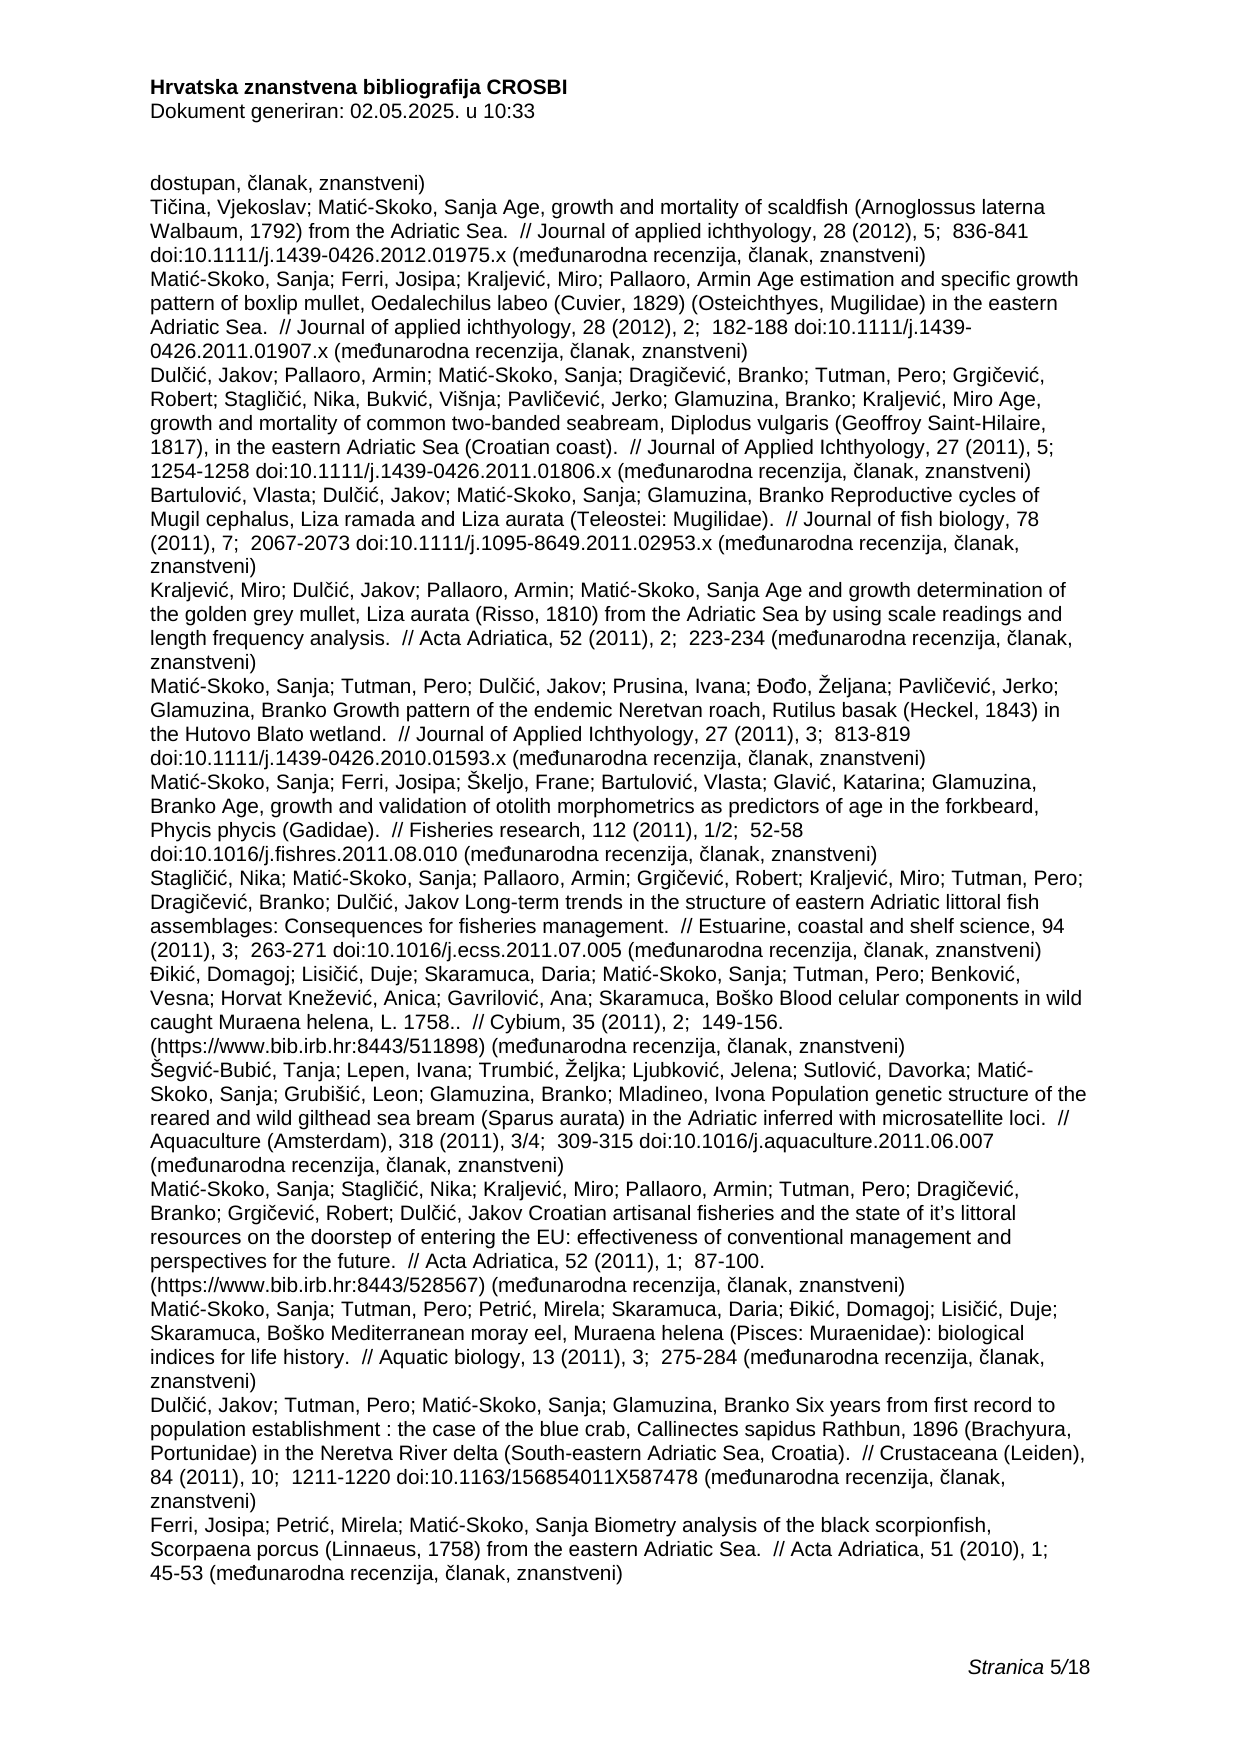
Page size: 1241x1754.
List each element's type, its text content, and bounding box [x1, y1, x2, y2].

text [150, 171, 1090, 195]
text Dulčić, Jakov; Tutman, Pero; Matić-Skoko, Sanja; Glamuzina, Branko [150, 1393, 1090, 1513]
text Ferri, Josipa; Petrić, Mirela; Matić-Skoko, Sanja [150, 1513, 1090, 1584]
text Matić-Skoko, Sanja; Stagličić, Nika; Kraljević, Miro; Pallaoro, Armin; Tutman, Pero; Dragičević, Branko; Grgičević, Robert; Dulčić, Jakov [150, 1177, 1090, 1297]
text Dulčić, Jakov; Pallaoro, Armin; Matić-Skoko, Sanja; Dragičević, Branko; Tutman, Pero; Grgičević, Robert; Stagličić, Nika, Bukvić, Višnja; Pavličević, Jerko; Glamuzina, Branko; Kraljević, Miro [150, 363, 1090, 482]
text Đikić, Domagoj; Lisičić, Duje; Skaramuca, Daria; Matić-Skoko, Sanja; Tutman, Pero; Benković, Vesna; Horvat Knežević, Anica; Gavrilović, Ana; Skaramuca, Boško [150, 962, 1090, 1057]
text Matić-Skoko, Sanja; Ferri, Josipa; Škeljo, Frane; Bartulović, Vlasta; Glavić, Katarina; Glamuzina, Branko [150, 770, 1090, 866]
text Šegvić-Bubić, Tanja; Lepen, Ivana; Trumbić, Željka; Ljubković, Jelena; Sutlović, Davorka; Matić-Skoko, Sanja; Grubišić, Leon; Glamuzina, Branko; Mladineo, Ivona [150, 1057, 1090, 1177]
text Matić-Skoko, Sanja; Tutman, Pero; Petrić, Mirela; Skaramuca, Daria; Đikić, Domagoj; Lisičić, Duje; Skaramuca, Boško [150, 1297, 1090, 1393]
text Kraljević, Miro; Dulčić, Jakov; Pallaoro, Armin; Matić-Skoko, Sanja [150, 578, 1090, 674]
text Bartulović, Vlasta; Dulčić, Jakov; Matić-Skoko, Sanja; Glamuzina, Branko [150, 482, 1090, 578]
text Stagličić, Nika; Matić-Skoko, Sanja; Pallaoro, Armin; Grgičević, Robert; Kraljević, Miro; Tutman, Pero; Dragičević, Branko; Dulčić, Jakov [150, 866, 1090, 962]
text Tičina, Vjekoslav; Matić-Skoko, Sanja [150, 195, 1090, 267]
text Matić-Skoko, Sanja; Tutman, Pero; Dulčić, Jakov; Prusina, Ivana; Đođo, Željana; Pavličević, Jerko; Glamuzina, Branko [150, 674, 1090, 770]
text Matić-Skoko, Sanja; Ferri, Josipa; Kraljević, Miro; Pallaoro, Armin [150, 267, 1090, 363]
